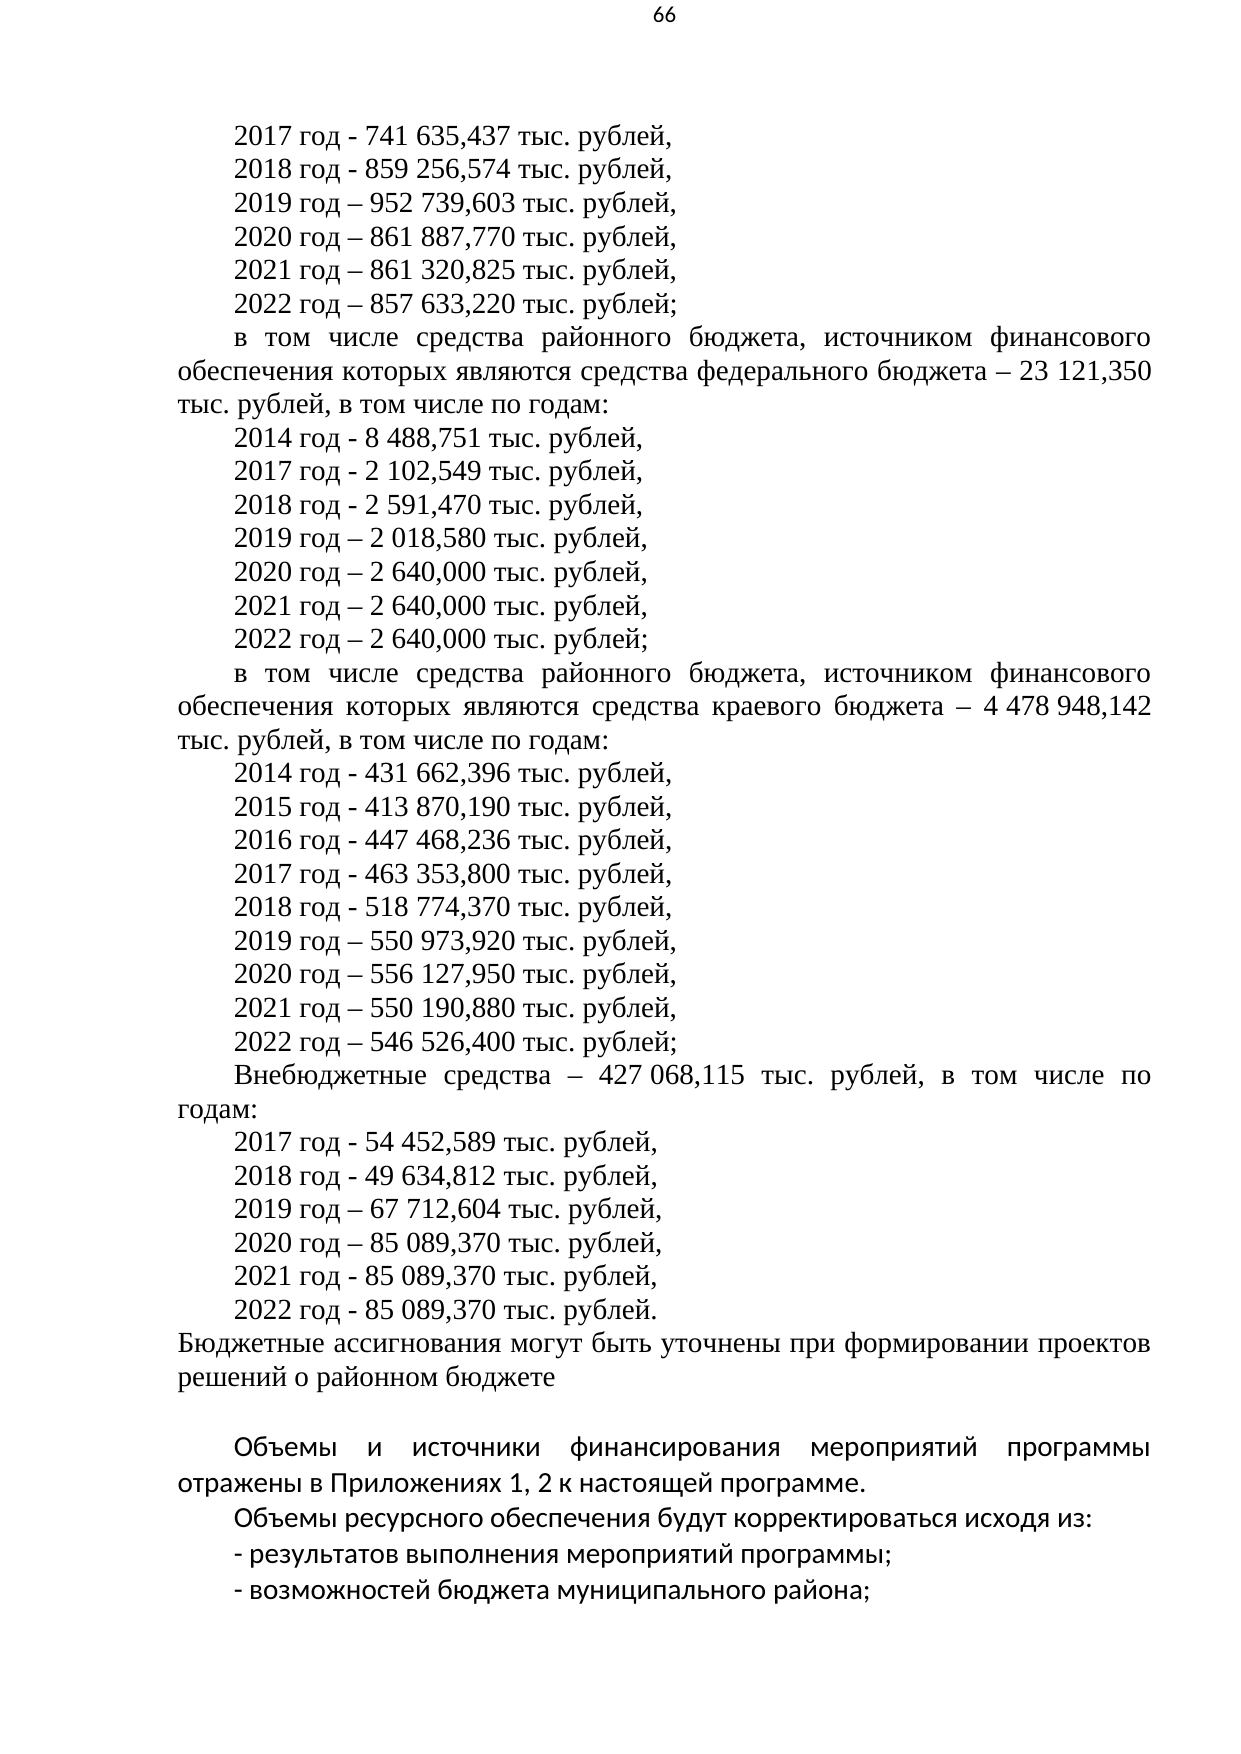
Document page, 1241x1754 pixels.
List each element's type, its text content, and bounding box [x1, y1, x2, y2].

text 2019 год – 2 018,580 тыс. рублей, [177, 521, 1152, 554]
text 2021 год – 861 320,825 тыс. рублей, [177, 252, 1152, 286]
text 2020 год – 556 127,950 тыс. рублей, [177, 957, 1152, 990]
text - возможностей бюджета муниципального района; [177, 1571, 1152, 1606]
text 2019 год – 952 739,603 тыс. рублей, [177, 185, 1152, 219]
text 2016 год - 447 468,236 тыс. рублей, [177, 822, 1152, 856]
text 2018 год - 2 591,470 тыс. рублей, [177, 487, 1152, 521]
text Объемы ресурсного обеспечения будут корректироваться исходя из: [177, 1499, 1152, 1535]
text Внебюджетные средства – 427 068,115 тыс. рублей, в том числе по годам: [177, 1057, 1152, 1124]
text в том числе средства районного бюджета, источником финансового обеспечения которых являются средства федерального бюджета – 23 121,350 тыс. рублей, в том числе по годам: [177, 319, 1152, 420]
text 2022 год – 546 526,400 тыс. рублей; [177, 1024, 1152, 1057]
text 2018 год - 518 774,370 тыс. рублей, [177, 889, 1152, 923]
text - результатов выполнения мероприятий программы; [177, 1535, 1152, 1571]
text 2022 год – 857 633,220 тыс. рублей; [177, 286, 1152, 319]
text 2017 год - 2 102,549 тыс. рублей, [177, 453, 1152, 487]
text 2021 год – 2 640,000 тыс. рублей, [177, 588, 1152, 621]
text 2022 год – 2 640,000 тыс. рублей; [177, 621, 1152, 655]
text Бюджетные ассигнования могут быть уточнены при формировании проектов решений о районном бюджете [177, 1326, 1152, 1393]
text 2020 год – 2 640,000 тыс. рублей, [177, 554, 1152, 588]
text 2021 год – 550 190,880 тыс. рублей, [177, 990, 1152, 1024]
text 2019 год – 67 712,604 тыс. рублей, [177, 1191, 1152, 1225]
text 2018 год - 859 256,574 тыс. рублей, [177, 152, 1152, 185]
text 2015 год - 413 870,190 тыс. рублей, [177, 789, 1152, 822]
text 2020 год – 85 089,370 тыс. рублей, [177, 1225, 1152, 1258]
text 2017 год - 54 452,589 тыс. рублей, [177, 1124, 1152, 1158]
text 2019 год – 550 973,920 тыс. рублей, [177, 923, 1152, 957]
text 2017 год - 741 635,437 тыс. рублей, [177, 118, 1152, 152]
text 2020 год – 861 887,770 тыс. рублей, [177, 219, 1152, 252]
text 2018 год - 49 634,812 тыс. рублей, [177, 1158, 1152, 1191]
text 2014 год - 8 488,751 тыс. рублей, [177, 420, 1152, 453]
text 2022 год - 85 089,370 тыс. рублей. [177, 1292, 1152, 1326]
text 2017 год - 463 353,800 тыс. рублей, [177, 856, 1152, 889]
text 2021 год - 85 089,370 тыс. рублей, [177, 1258, 1152, 1292]
text в том числе средства районного бюджета, источником финансового обеспечения которых являются средства краевого бюджета – 4 478 948,142 тыс. рублей, в том числе по годам: [177, 655, 1152, 755]
text Объемы и источники финансирования мероприятий программы отражены в Приложениях 1, 2 к настоящей программе. [177, 1428, 1152, 1499]
text 2014 год - 431 662,396 тыс. рублей, [177, 755, 1152, 789]
